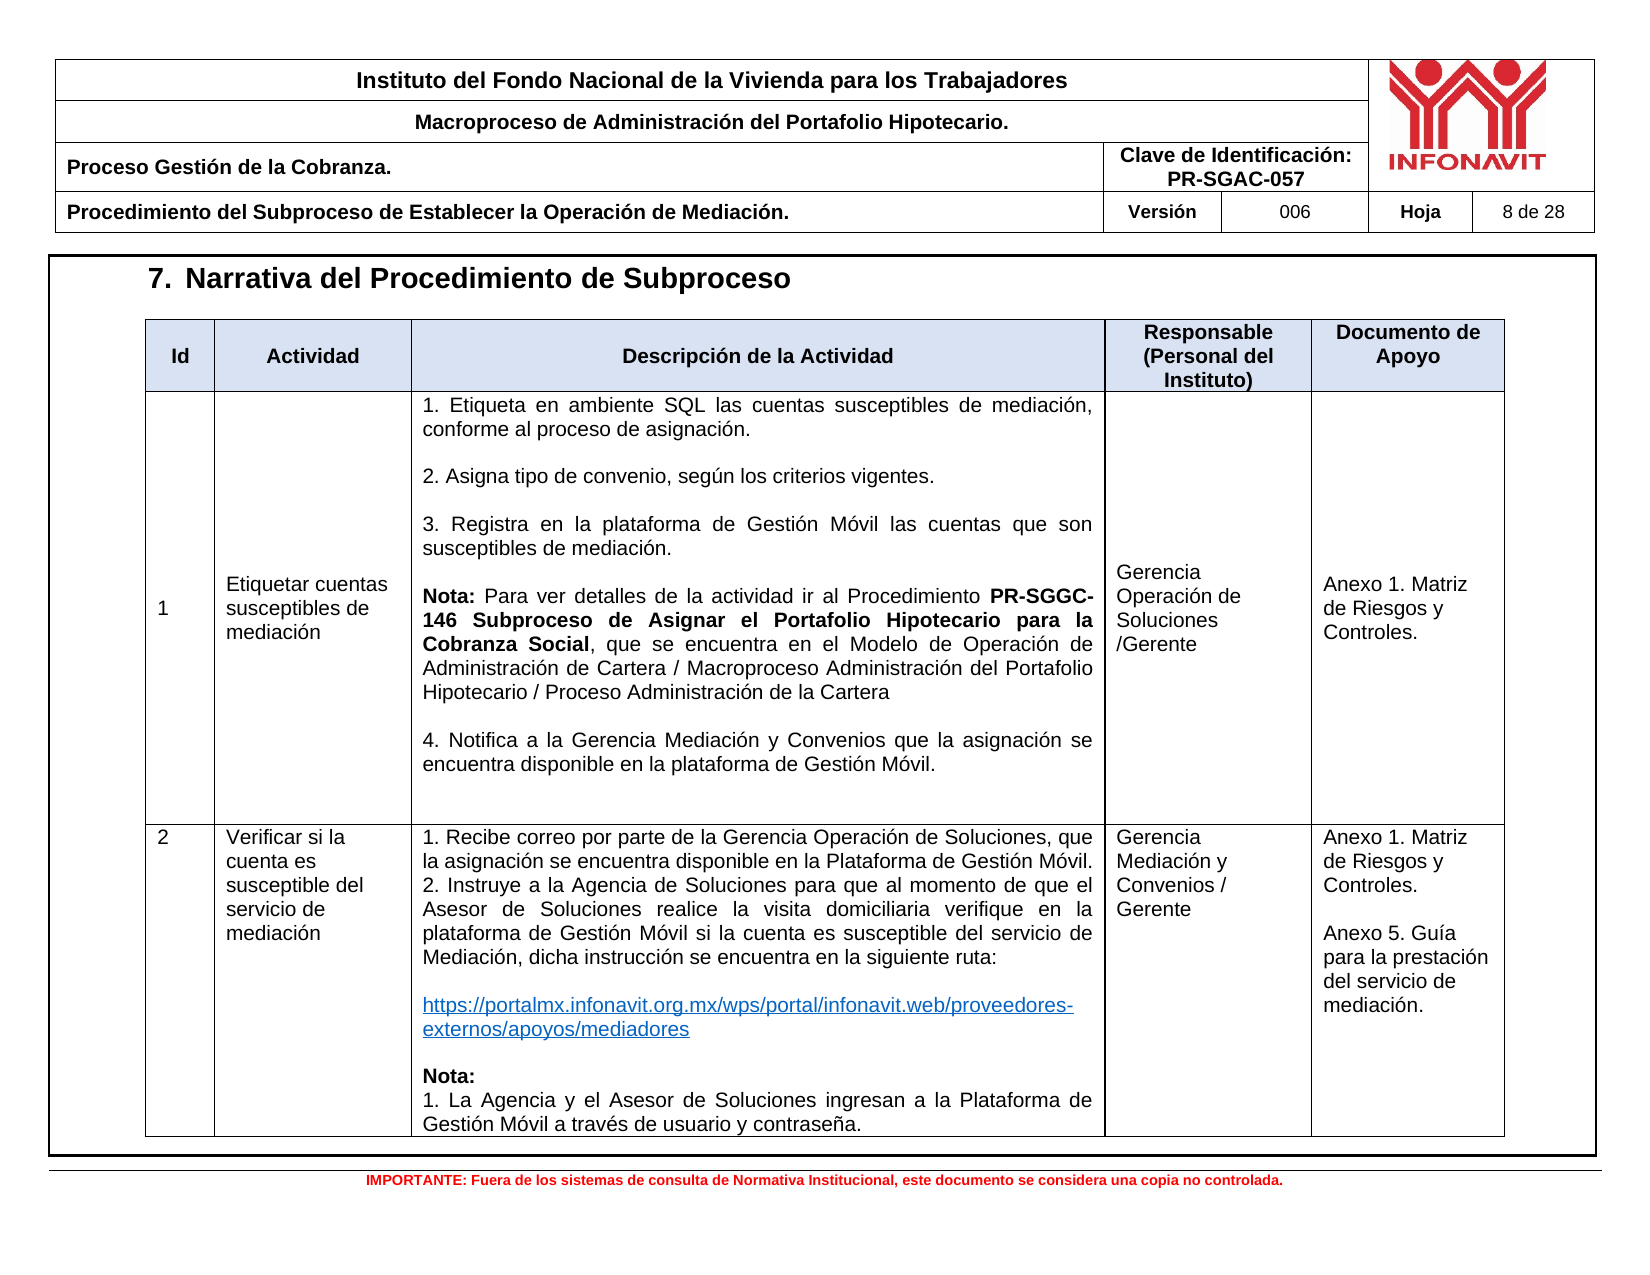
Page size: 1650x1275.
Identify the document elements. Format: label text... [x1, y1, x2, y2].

text Narrativa del Procedimiento de Subproceso [148, 261, 1532, 294]
table_cell Anexo 1. Matriz de Riesgos y Controles. [1312, 392, 1504, 824]
table_cell Gerencia Operación de Soluciones /Gerente [1106, 392, 1311, 824]
table_cell 2 [146, 825, 214, 1136]
table_cell 1. Etiqueta en ambiente SQL las cuentas susceptibles de mediación, conforme al proceso de asignación. 2. Asigna tipo de convenio, según los criterios vigentes. 3. Registra en la plataforma de Gestión Móvil las cuentas que son susceptibles de mediación. Nota: Para ver detalles de la actividad ir al Procedimiento PR-SGGC-146 Subproceso de Asignar el Portafolio Hipotecario para la Cobranza Social, que se encuentra en el Modelo de Operación de Administración de Cartera / Macroproceso Administración del Portafolio Hipotecario / Proceso Administración de la Cartera 4. Notifica a la Gerencia Mediación y Convenios que la asignación se encuentra disponible en la plataforma de Gestión Móvil. [412, 392, 1104, 824]
table_cell Gerencia Mediación y Convenios / Gerente [1106, 825, 1311, 1136]
table_header Descripción de la Actividad [412, 320, 1104, 391]
table_header Documento de Apoyo [1312, 320, 1504, 391]
table_cell Verificar si la cuenta es susceptible del servicio de mediación [215, 825, 411, 1136]
table_cell Etiquetar cuentas susceptibles de mediación [215, 392, 411, 824]
table_cell 1 [146, 392, 214, 824]
table_header Id [146, 320, 214, 391]
table_header Responsable (Personal del Instituto) [1106, 320, 1311, 391]
picture [1389, 60, 1546, 170]
table_cell Anexo 1. Matriz de Riesgos y Controles. Anexo 5. Guía para la prestación del servicio de mediación. [1312, 825, 1504, 1136]
table_header Actividad [215, 320, 411, 391]
